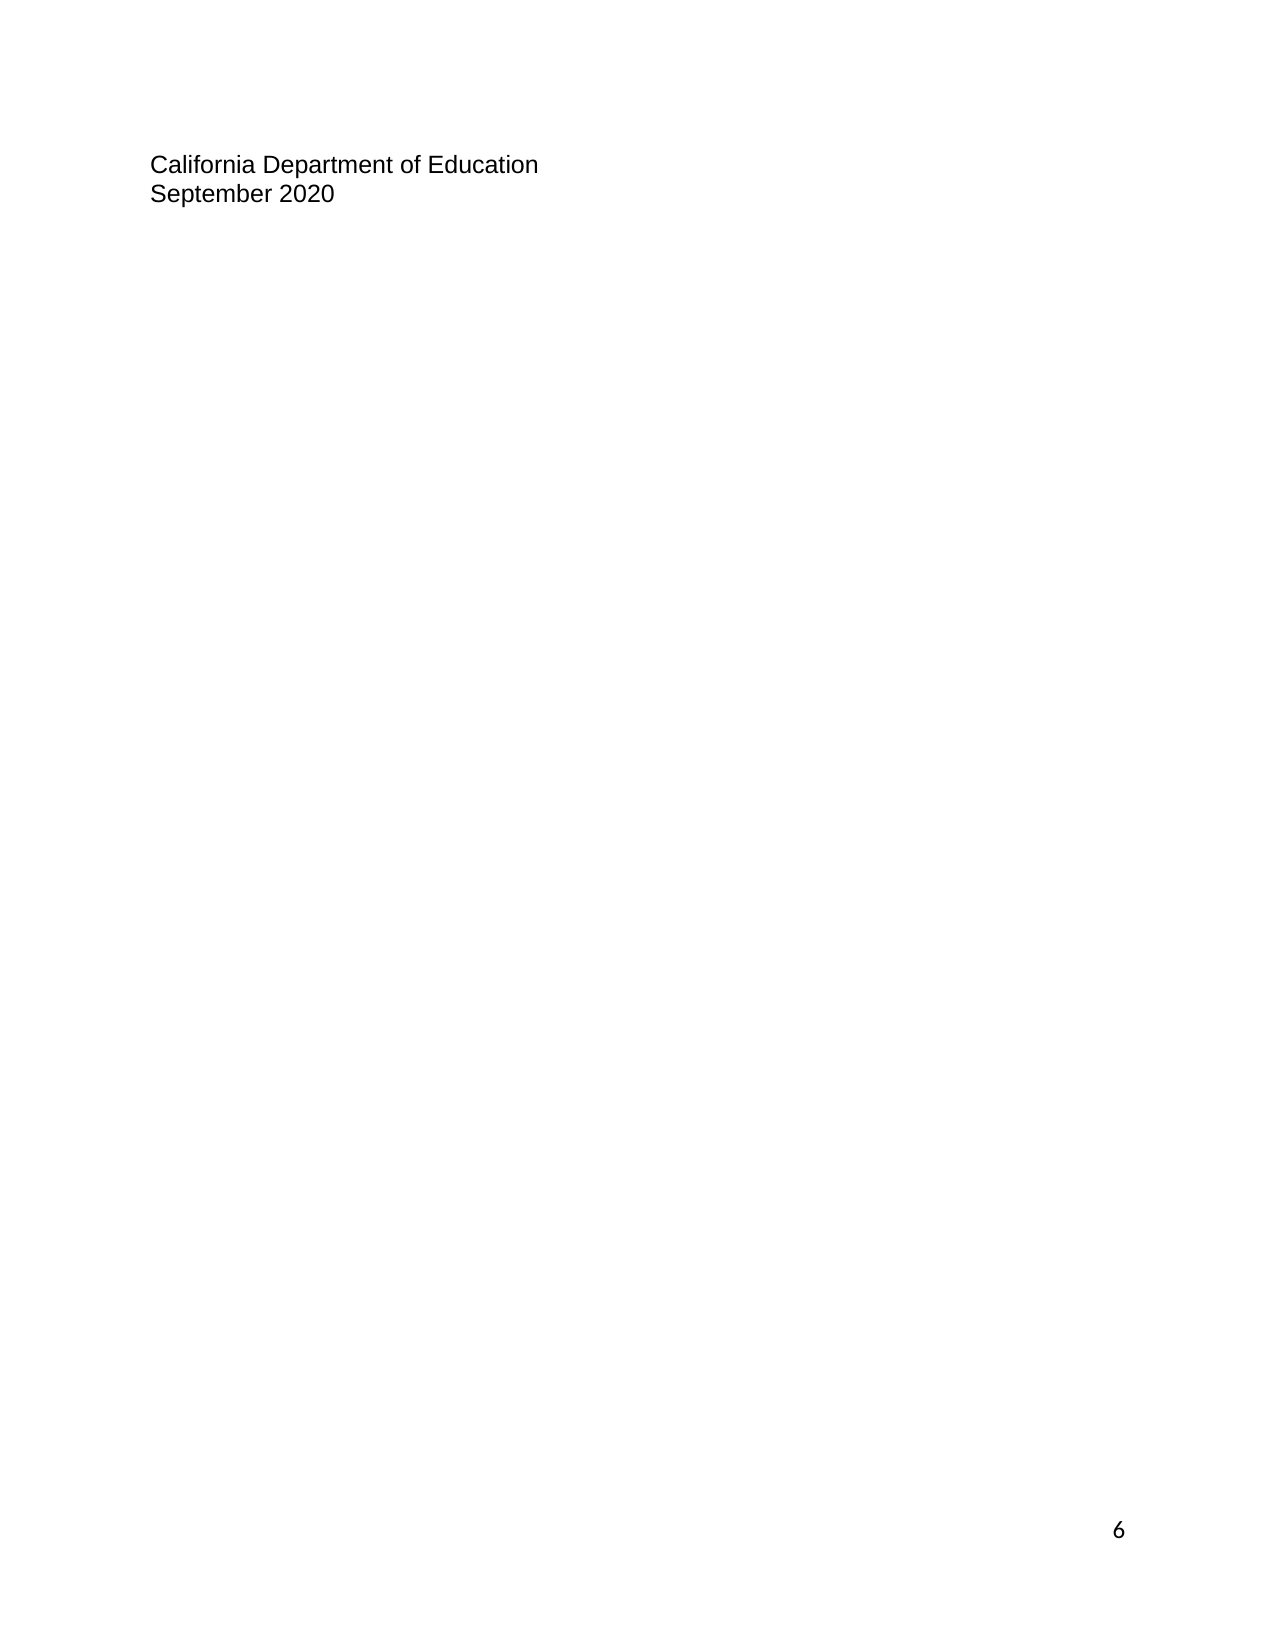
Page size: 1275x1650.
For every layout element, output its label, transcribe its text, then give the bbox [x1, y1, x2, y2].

text California Department of Education [150, 150, 1125, 179]
text September 2020 [150, 179, 1125, 207]
